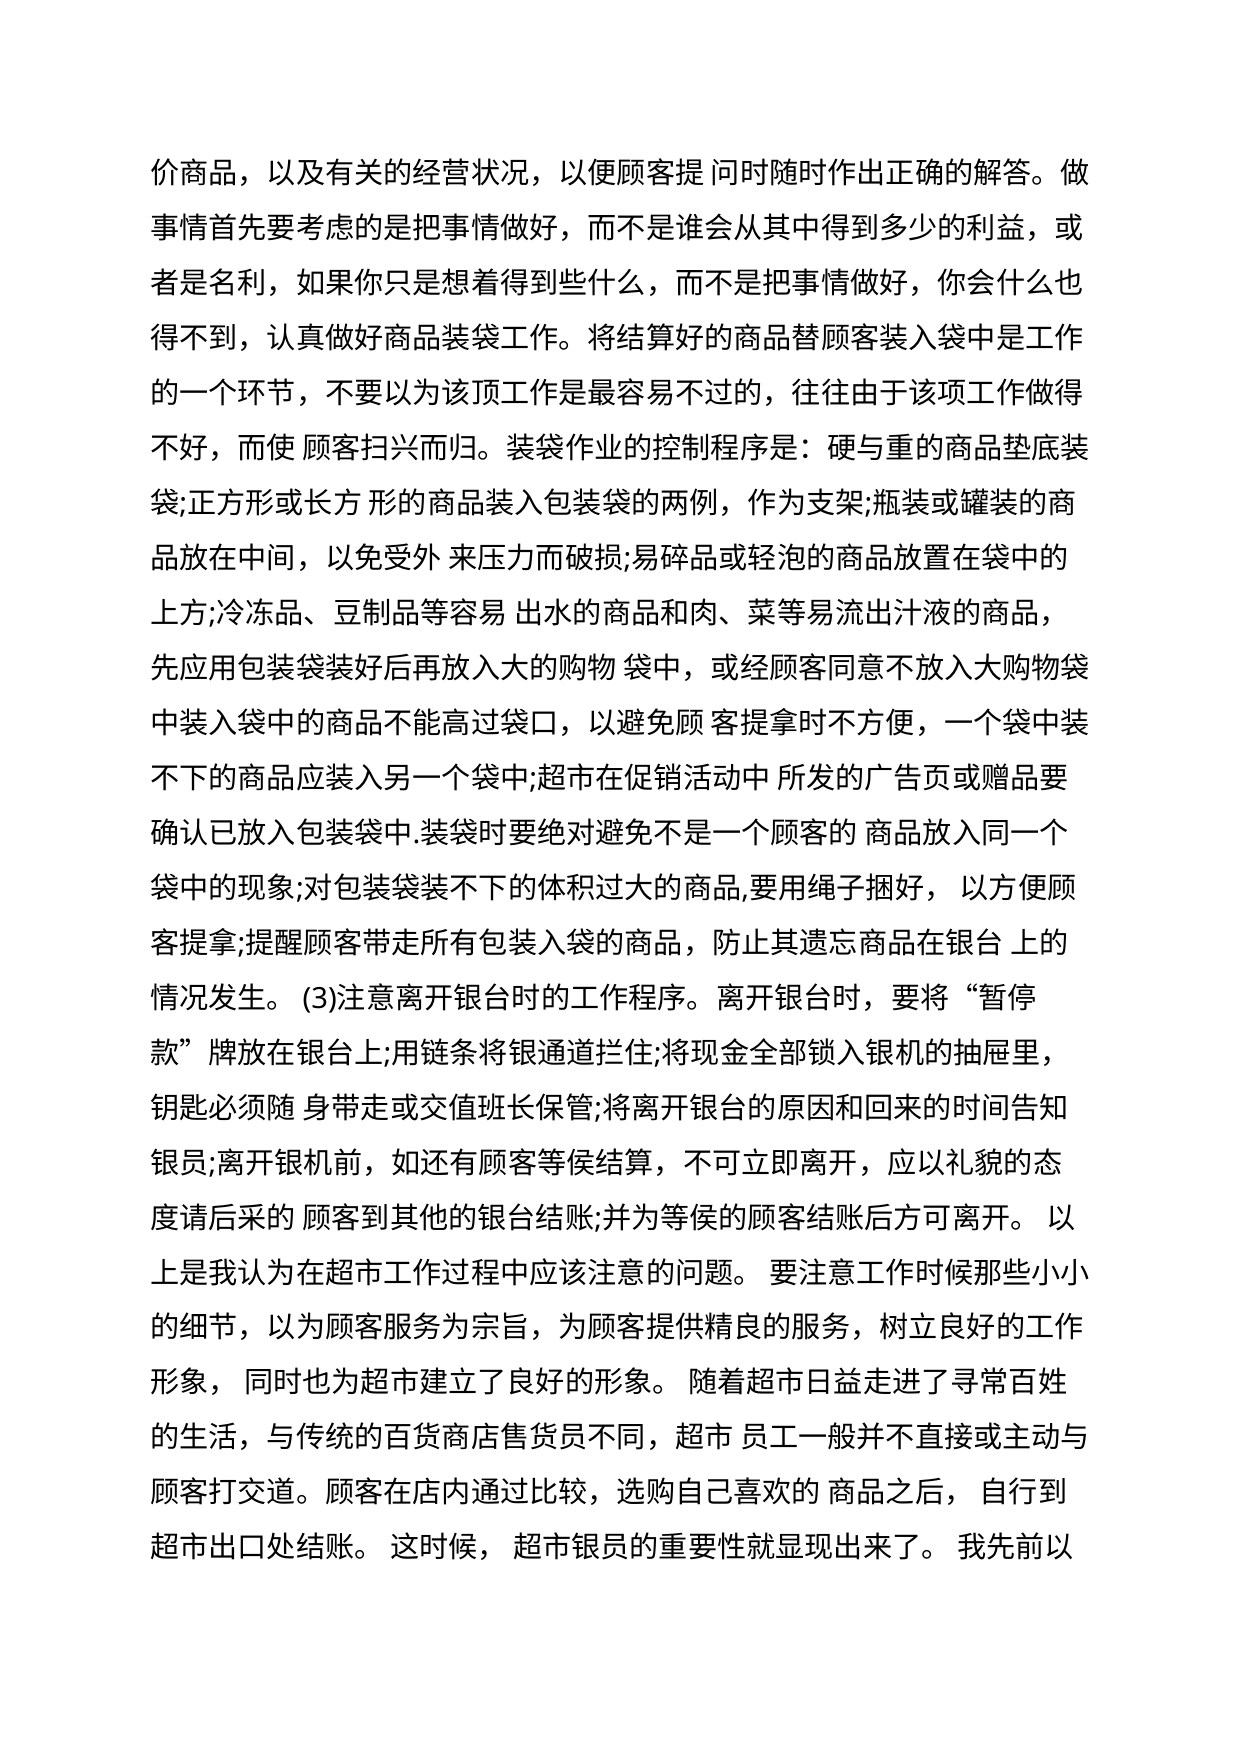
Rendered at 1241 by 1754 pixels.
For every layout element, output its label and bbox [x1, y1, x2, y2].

text [150, 150, 1090, 1566]
